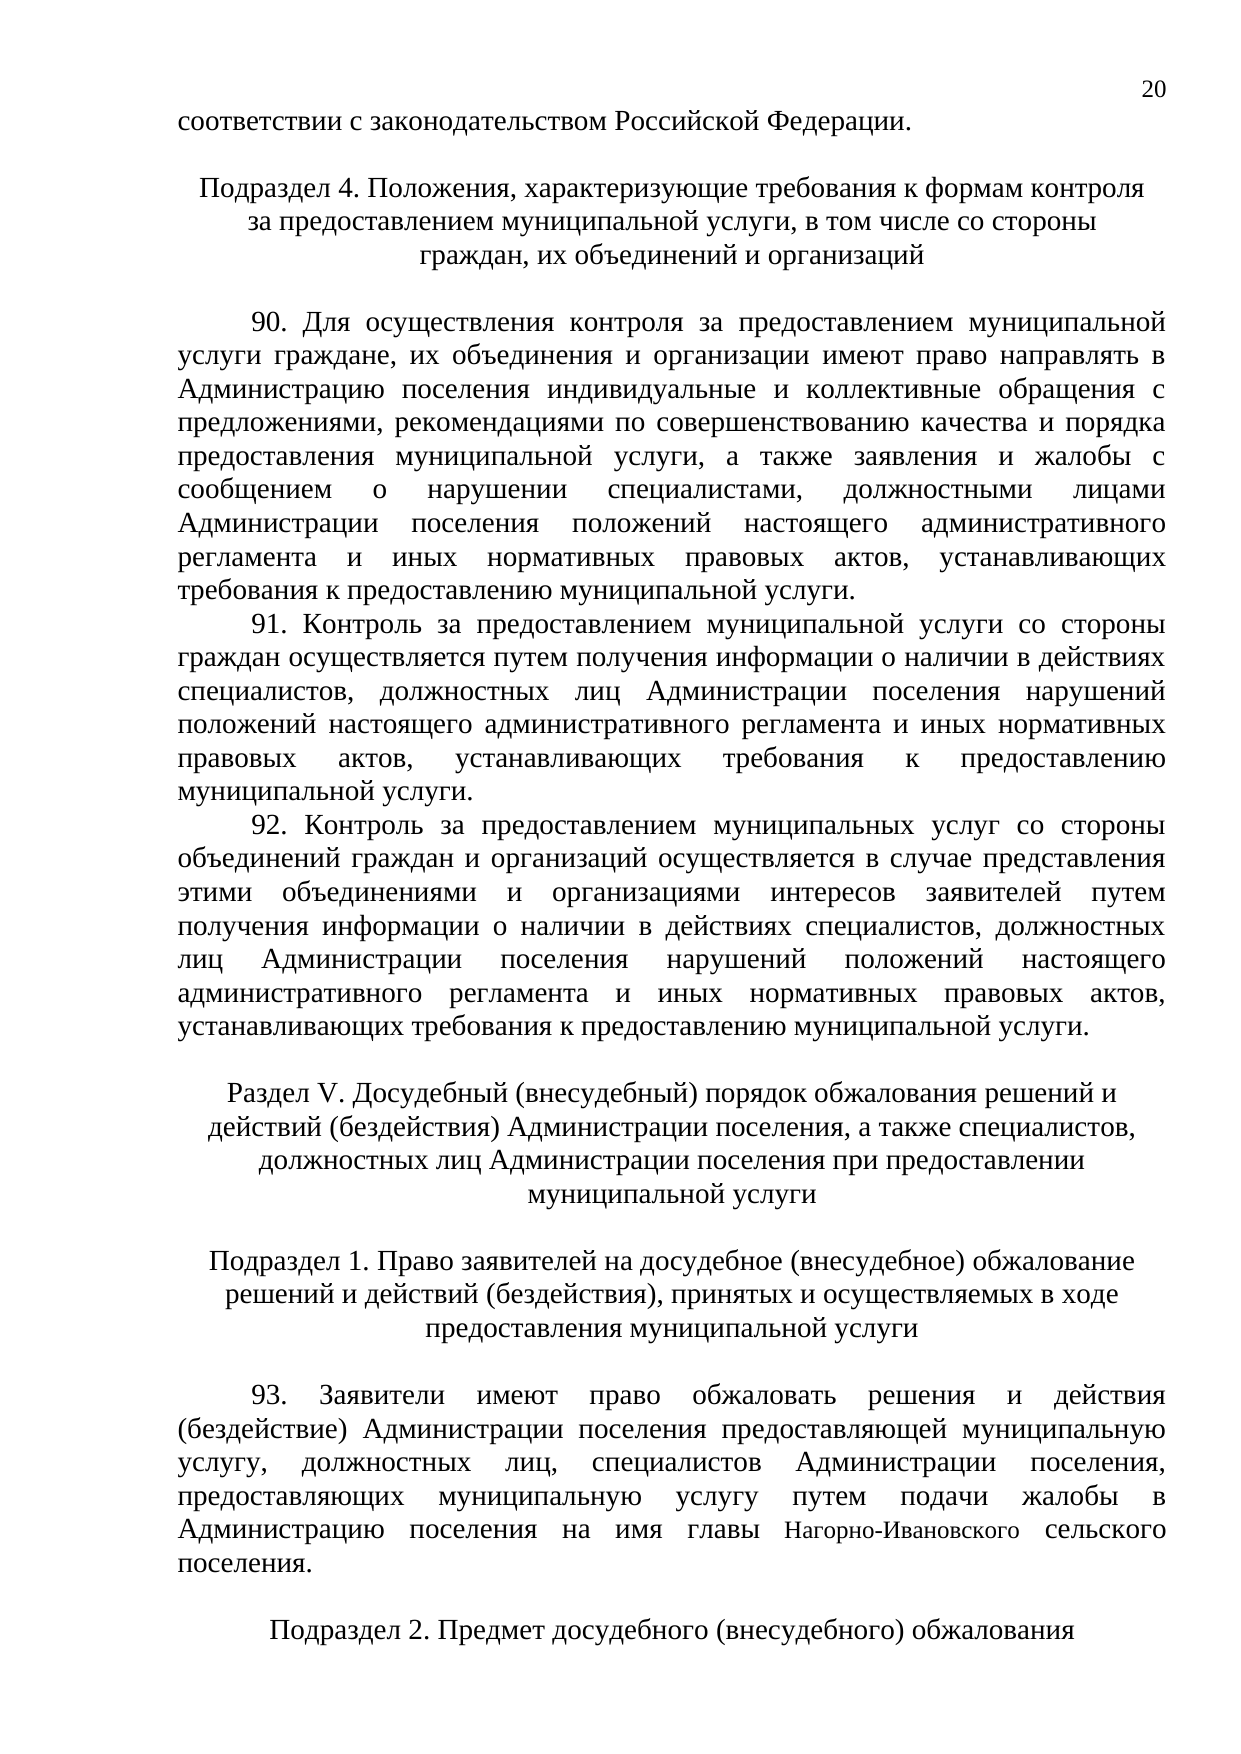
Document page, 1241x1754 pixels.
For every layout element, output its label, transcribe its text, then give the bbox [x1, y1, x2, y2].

text Подраздел 2. Предмет досудебного (внесудебного) обжалования [236, 1612, 1108, 1646]
text 91. Контроль за предоставлением муниципальной услуги со стороны граждан осуществляется путем получения информации о наличии в действиях специалистов, должностных лиц Администрации поселения нарушений положений настоящего административного регламента и иных нормативных правовых актов, устанавливающих требования к предоставлению муниципальной услуги. [177, 606, 1167, 807]
text Подраздел 1. Право заявителей на досудебное (внесудебное) обжалование решений и действий (бездействия), принятых и осуществляемых в ходе предоставления муниципальной услуги [192, 1243, 1152, 1344]
text Раздел V. Досудебный (внесудебный) порядок обжалования решений и действий (бездействия) Администрации поселения, а также специалистов, должностных лиц Администрации поселения при предоставлении муниципальной услуги [192, 1075, 1152, 1209]
text 93. Заявители имеют право обжаловать решения и действия (бездействие) Администрации поселения предоставляющей муниципальную услугу, должностных лиц, специалистов Администрации поселения, предоставляющих муниципальную услугу путем подачи жалобы в Администрацию поселения на имя главы Нагорно-Ивановского сельского поселения. [177, 1377, 1167, 1578]
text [177, 103, 1167, 136]
text 90. Для осуществления контроля за предоставлением муниципальной услуги граждане, их объединения и организации имеют право направлять в Администрацию поселения индивидуальные и коллективные обращения с предложениями, рекомендациями по совершенствованию качества и порядка предоставления муниципальной услуги, а также заявления и жалобы с сообщением о нарушении специалистами, должностными лицами Администрации поселения положений настоящего административного регламента и иных нормативных правовых актов, устанавливающих требования к предоставлению муниципальной услуги. [177, 304, 1167, 606]
text Подраздел 4. Положения, характеризующие требования к формам контроля за предоставлением муниципальной услуги, в том числе со стороны граждан, их объединений и организаций [192, 170, 1152, 270]
text 92. Контроль за предоставлением муниципальных услуг со стороны объединений граждан и организаций осуществляется в случае представления этими объединениями и организациями интересов заявителей путем получения информации о наличии в действиях специалистов, должностных лиц Администрации поселения нарушений положений настоящего административного регламента и иных нормативных правовых актов, устанавливающих требования к предоставлению муниципальной услуги. [177, 807, 1167, 1042]
